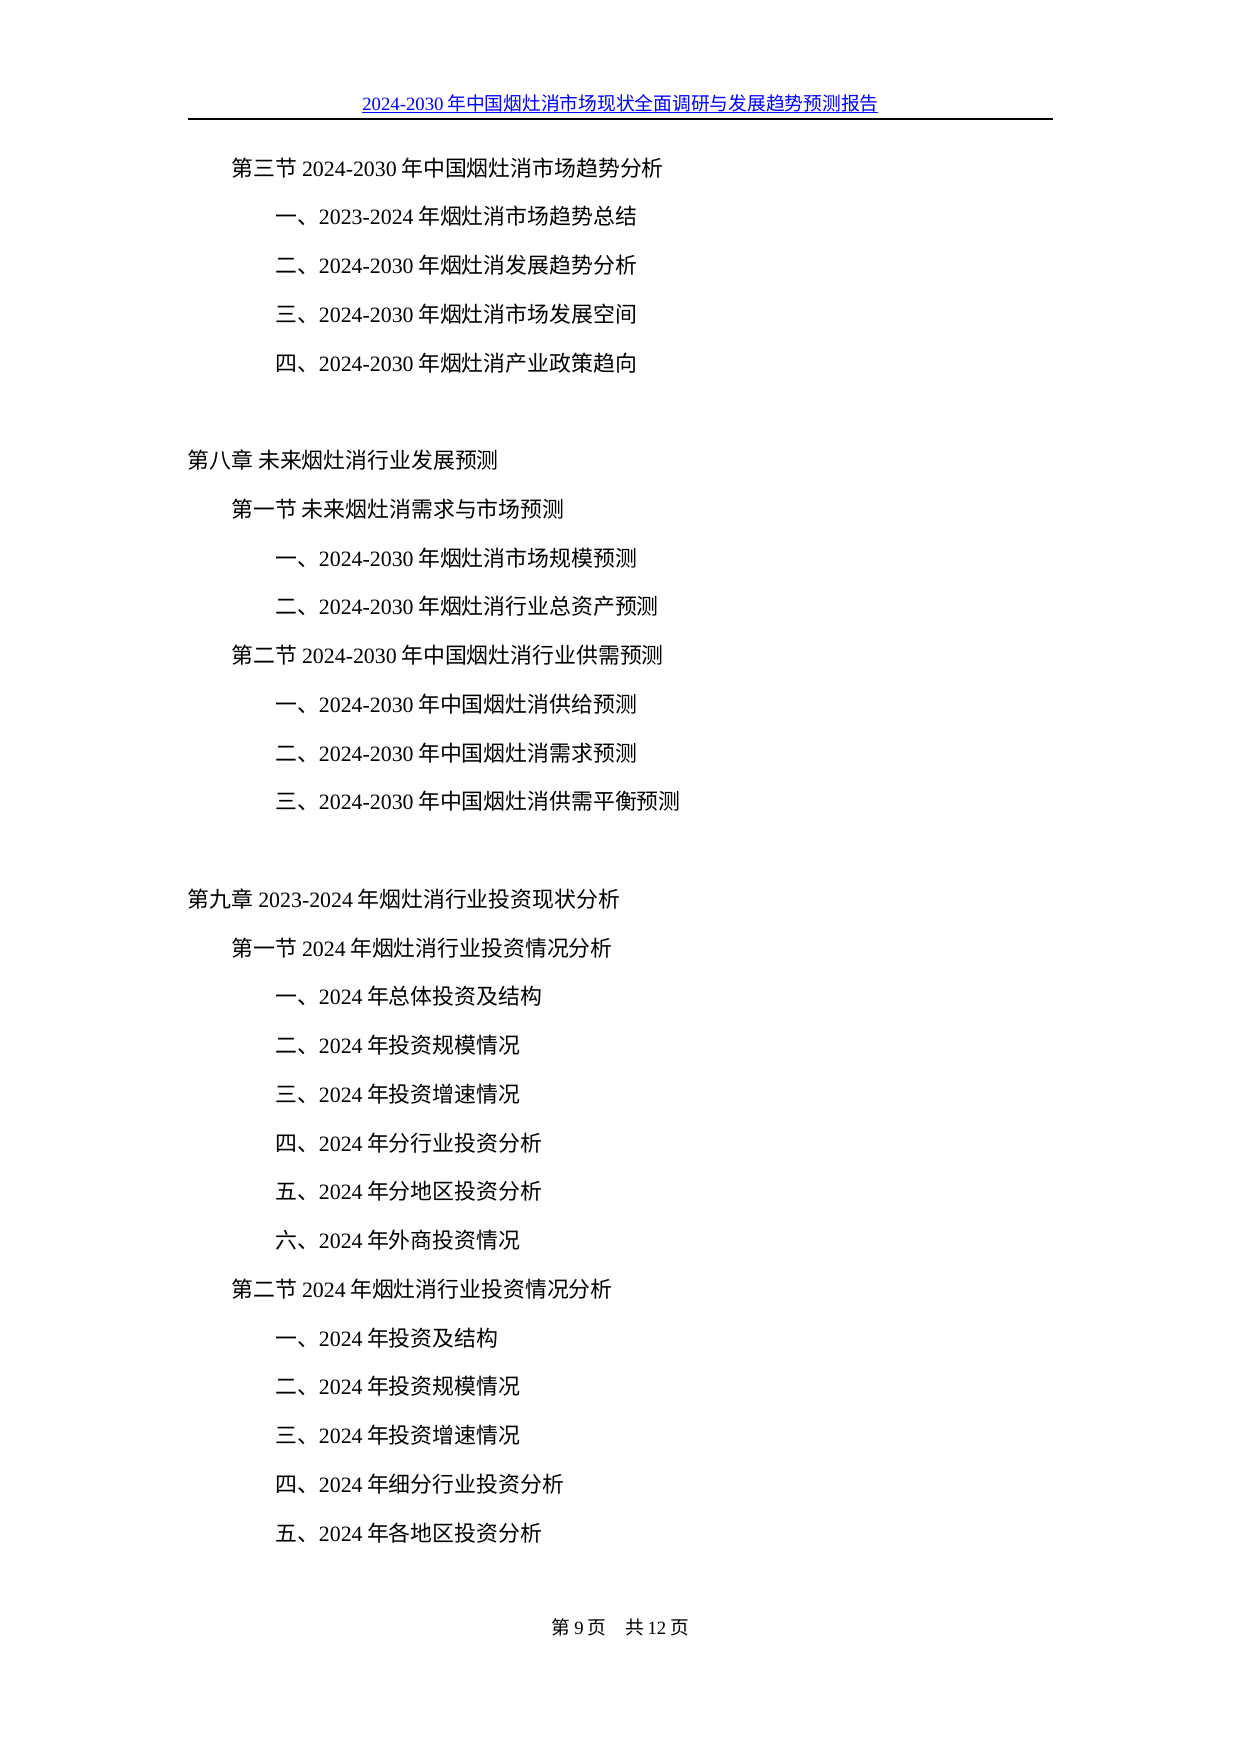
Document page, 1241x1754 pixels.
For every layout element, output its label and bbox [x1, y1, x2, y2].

text [187, 150, 1053, 1548]
